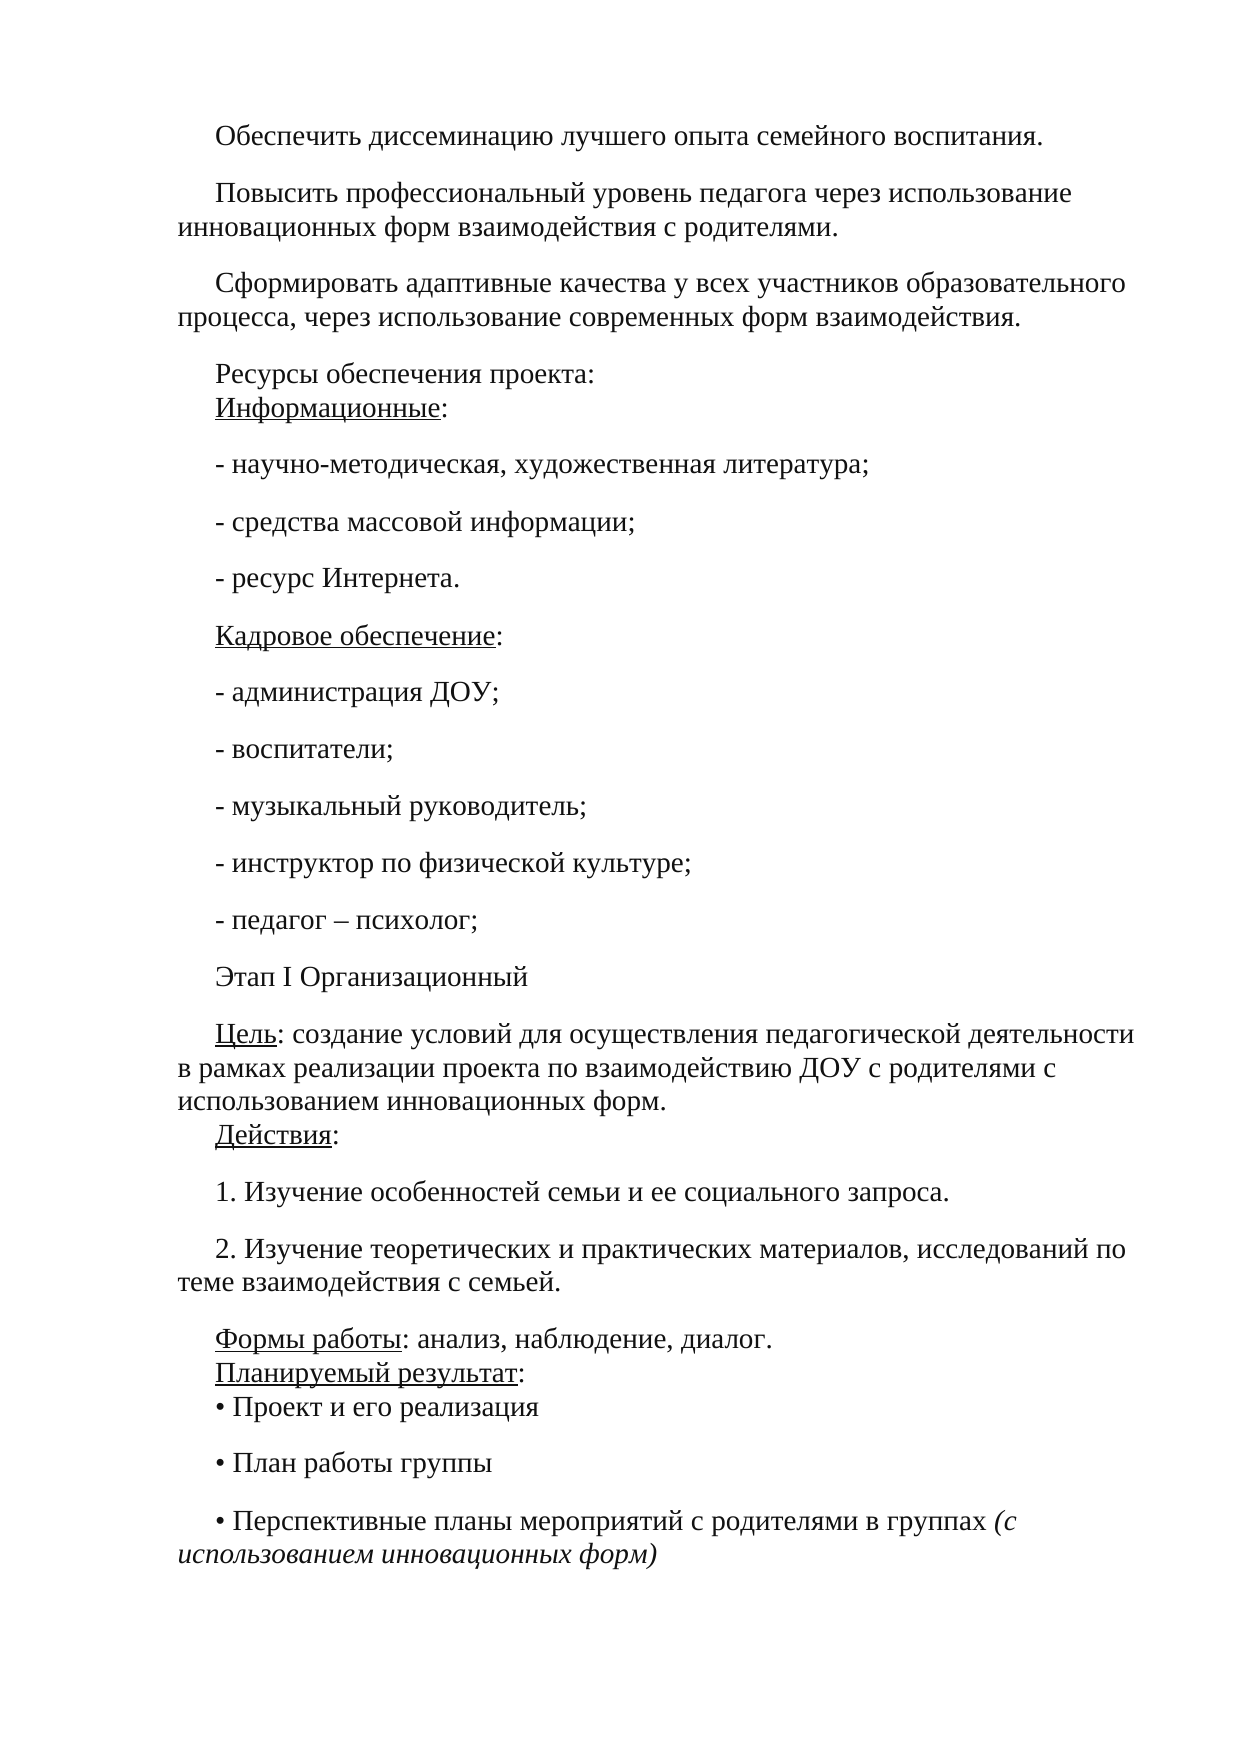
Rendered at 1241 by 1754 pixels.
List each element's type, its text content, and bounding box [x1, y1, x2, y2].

text - инструктор по физической культуре; [177, 846, 1152, 879]
text - администрация ДОУ; [177, 674, 1152, 708]
text Ресурсы обеспечения проекта: [177, 356, 1152, 390]
text Планируемый результат: [177, 1355, 1152, 1389]
text - педагог – психолог; [177, 902, 1152, 936]
text Цель: создание условий для осуществления педагогической деятельности в рамках реализации проекта по взаимодействию ДОУ с родителями с использованием инновационных форм. [177, 1016, 1152, 1117]
text • Проект и его реализация [177, 1389, 1152, 1422]
text Действия: [177, 1117, 1152, 1151]
text - воспитатели; [177, 732, 1152, 765]
text Формы работы: анализ, наблюдение, диалог. [177, 1322, 1152, 1355]
text Сформировать адаптивные качества у всех участников образовательного процесса, через использование современных форм взаимодействия. [177, 266, 1152, 333]
text Повысить профессиональный уровень педагога через использование инновационных форм взаимодействия с родителями. [177, 175, 1152, 242]
text Информационные: [177, 390, 1152, 423]
text - научно-методическая, художественная литература; [177, 447, 1152, 480]
text - ресурс Интернета. [177, 561, 1152, 594]
text 2. Изучение теоретических и практических материалов, исследований по теме взаимодействия с семьей. [177, 1231, 1152, 1298]
text • План работы группы [177, 1446, 1152, 1479]
text - музыкальный руководитель; [177, 788, 1152, 822]
text Обеспечить диссеминацию лучшего опыта семейного воспитания. [177, 118, 1152, 152]
text 1. Изучение особенностей семьи и ее социального запроса. [177, 1174, 1152, 1208]
text Кадровое обеспечение: [177, 618, 1152, 651]
text - средства массовой информации; [177, 504, 1152, 537]
text Этап I Организационный [177, 959, 1152, 993]
text • Перспективные планы мероприятий с родителями в группах (с использованием инновационных форм) [177, 1503, 1152, 1570]
